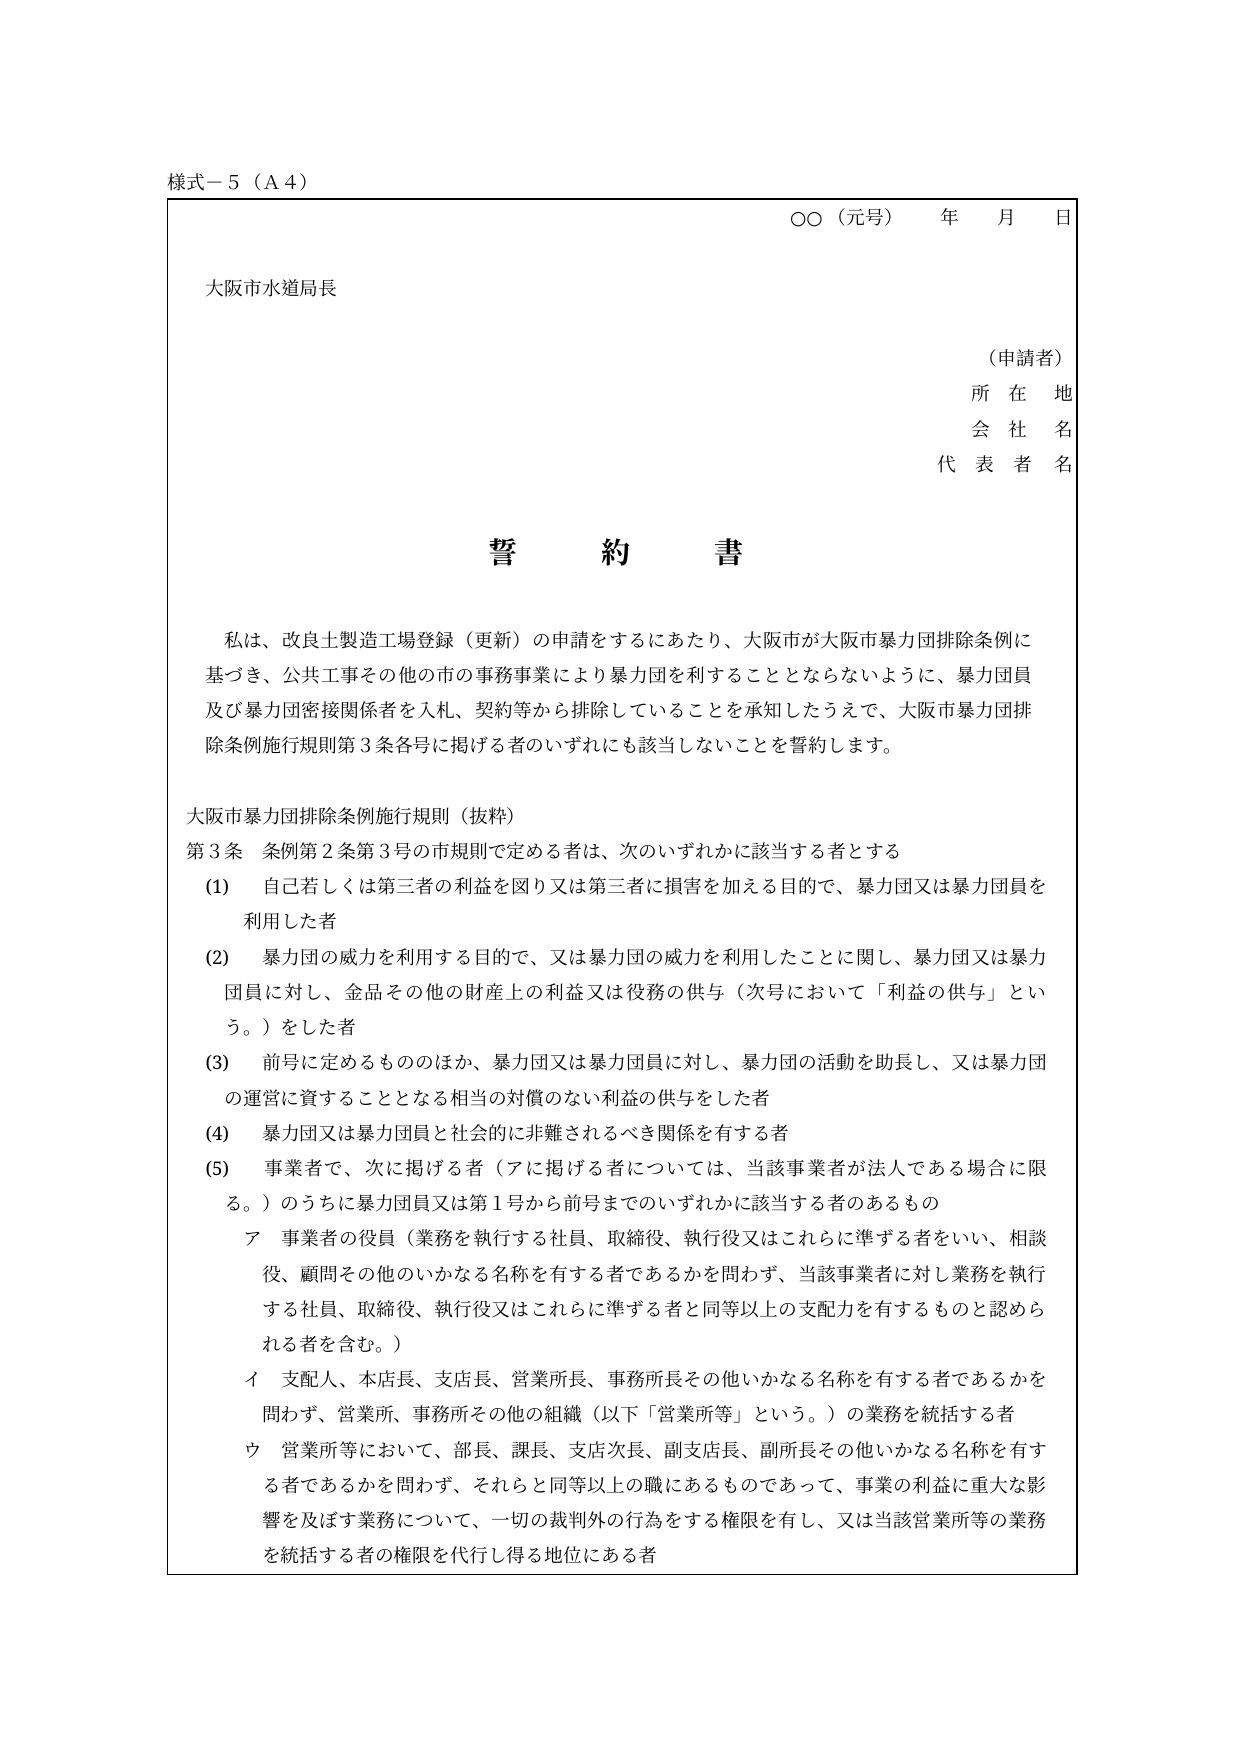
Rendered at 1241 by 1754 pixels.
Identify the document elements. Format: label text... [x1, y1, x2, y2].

text 代表者名 [168, 446, 1073, 481]
text （申請者） [168, 340, 1073, 375]
text 大阪市暴力団排除条例施行規則（抜粋） [182, 798, 1073, 833]
text (1) 自己若しくは第三者の利益を図り又は第三者に損害を加える目的で、暴力団又は暴力団員を利用した者 [197, 868, 1049, 938]
text 第３条 条例第２条第３号の市規則で定める者は、次のいずれかに該当する者とする [182, 833, 1073, 868]
text 大阪市水道局長 [168, 269, 1073, 305]
text イ 支配人、本店長、支店長、営業所長、事務所長その他いかなる名称を有する者であるかを問わず、営業所、事務所その他の組織（以下「営業所等」という。）の業務を統括する者 [241, 1361, 1049, 1431]
text (2) 暴力団の威力を利用する目的で、又は暴力団の威力を利用したことに関し、暴力団又は暴力団員に対し、金品その他の財産上の利益又は役務の供与（次号において「利益の供与」という。）をした者 [197, 938, 1049, 1044]
text 所在地 [168, 375, 1073, 410]
text 私は、改良土製造工場登録（更新）の申請をするにあたり、大阪市が大阪市暴力団排除条例に基づき、公共工事その他の市の事務事業により暴力団を利することとならないように、暴力団員及び暴力団密接関係者を入札、契約等から排除していることを承知したうえで、大阪市暴力団排除条例施行規則第３条各号に掲げる者のいずれにも該当しないことを誓約します。 [197, 622, 1034, 762]
text ウ 営業所等において、部長、課長、支店次長、副支店長、副所長その他いかなる名称を有する者であるかを問わず、それらと同等以上の職にあるものであって、事業の利益に重大な影響を及ぼす業務について、一切の裁判外の行為をする権限を有し、又は当該営業所等の業務を統括する者の権限を代行し得る地位にある者 [241, 1431, 1049, 1572]
text 様式－５（Ａ４） [168, 164, 1007, 198]
text (3) 前号に定めるもののほか、暴力団又は暴力団員に対し、暴力団の活動を助長し、又は暴力団の運営に資することとなる相当の対償のない利益の供与をした者 [197, 1044, 1049, 1114]
text (4) 暴力団又は暴力団員と社会的に非難されるべき関係を有する者 [197, 1114, 1073, 1150]
text (5) 事業者で、次に掲げる者（アに掲げる者については、当該事業者が法人である場合に限る。）のうちに暴力団員又は第１号から前号までのいずれかに該当する者のあるもの [197, 1150, 1049, 1220]
text ア 事業者の役員（業務を執行する社員、取締役、執行役又はこれらに準ずる者をいい、相談役、顧問その他のいかなる名称を有する者であるかを問わず、当該事業者に対し業務を執行する社員、取締役、執行役又はこれらに準ずる者と同等以上の支配力を有するものと認められる者を含む。） [241, 1220, 1049, 1361]
text 会社名 [168, 410, 1073, 446]
text ○○（元号） 年 月 日 [168, 200, 1073, 234]
text 誓 約 書 [168, 516, 1073, 586]
